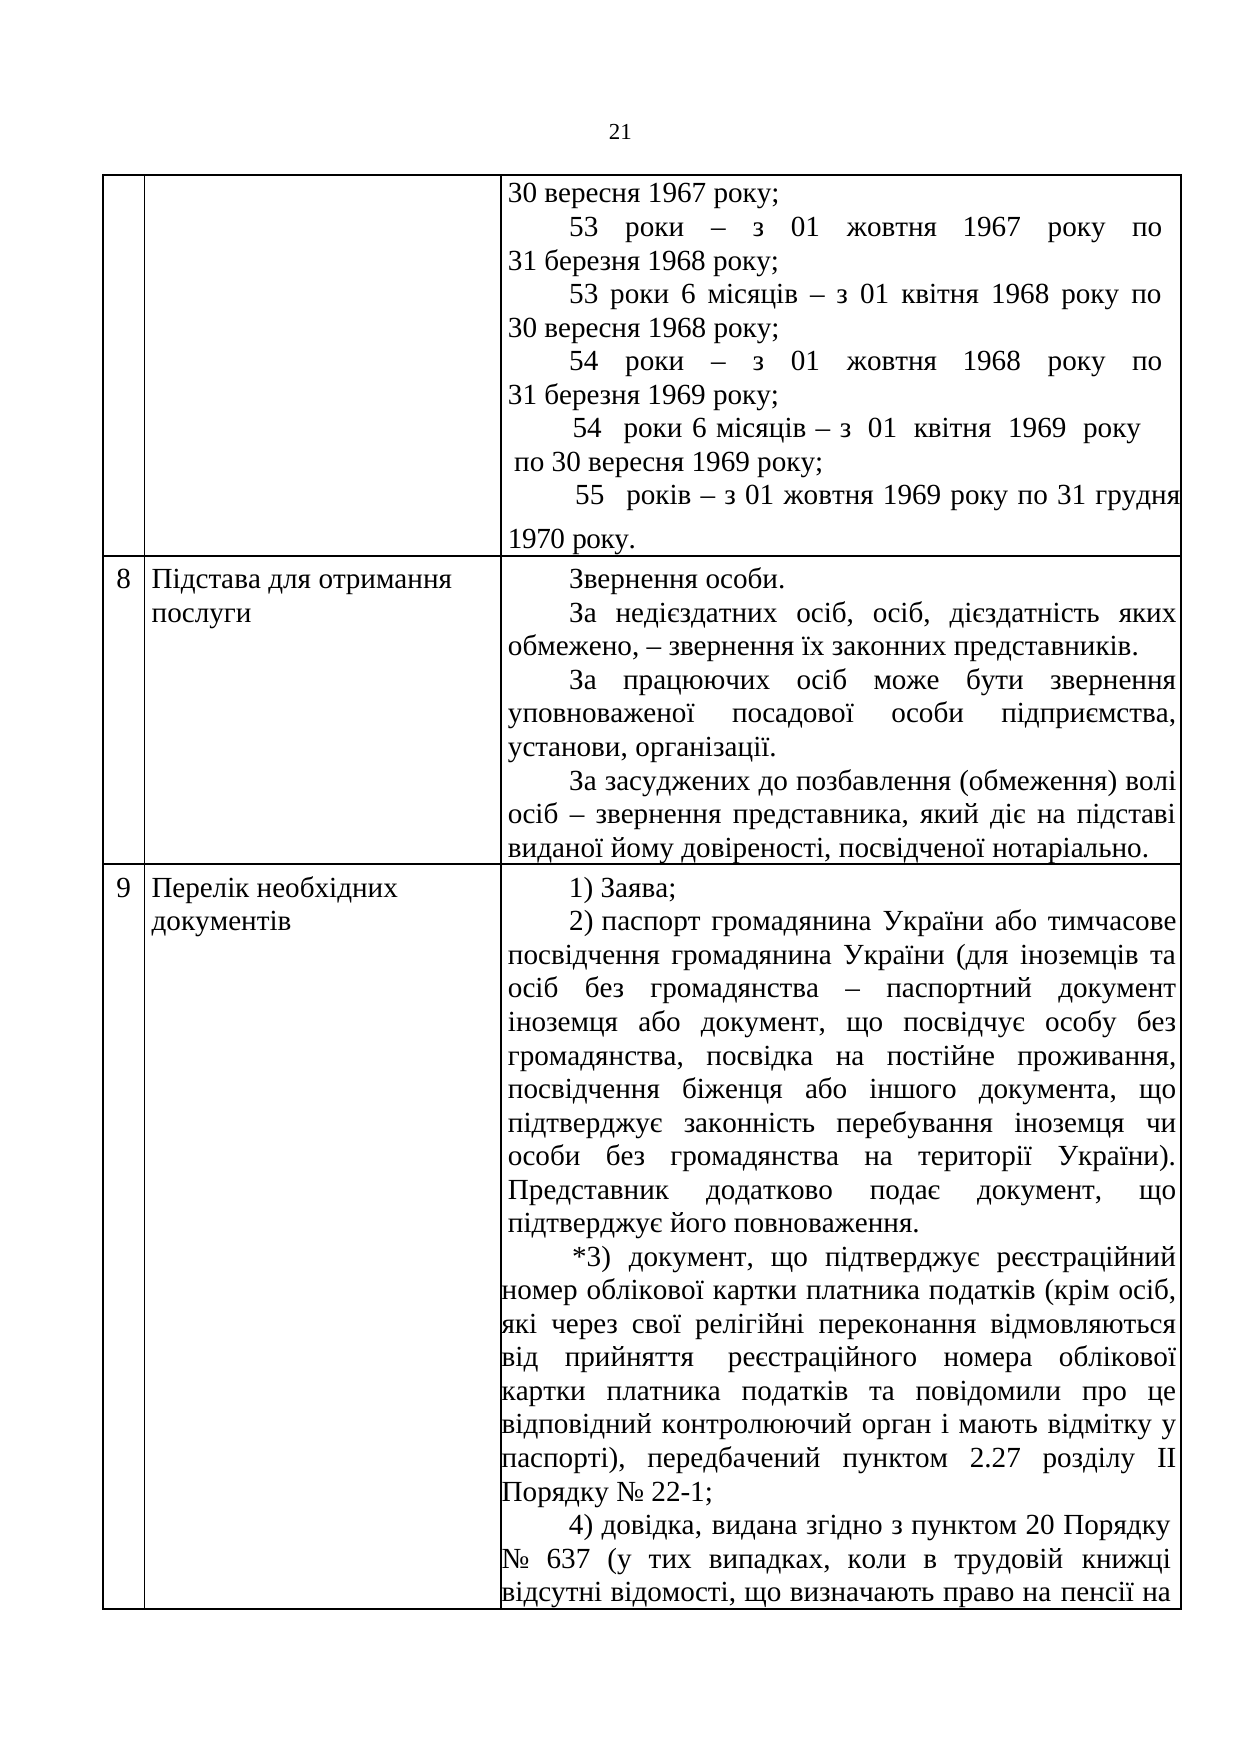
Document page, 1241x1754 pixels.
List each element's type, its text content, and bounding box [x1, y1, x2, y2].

table_cell Підстава для отримання послуги [145, 557, 500, 863]
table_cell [145, 865, 500, 1608]
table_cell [502, 865, 1180, 1608]
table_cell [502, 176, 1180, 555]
table_cell Звернення особи. За недієздатних осіб, осіб, дієздатність яких обмежено, – звернення їх законних представників. За працюючих осіб може бути звернення уповноваженої посадової особи підприємства, установи, організації. За засуджених до позбавлення (обмеження) волі осіб – звернення представника, який діє на підставі виданої йому довіреності, посвідченої нотаріально. [502, 557, 1180, 863]
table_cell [145, 176, 500, 555]
table_cell 9 [104, 865, 144, 1608]
table_cell 7 [104, 176, 144, 555]
table_cell 8 [104, 557, 144, 863]
